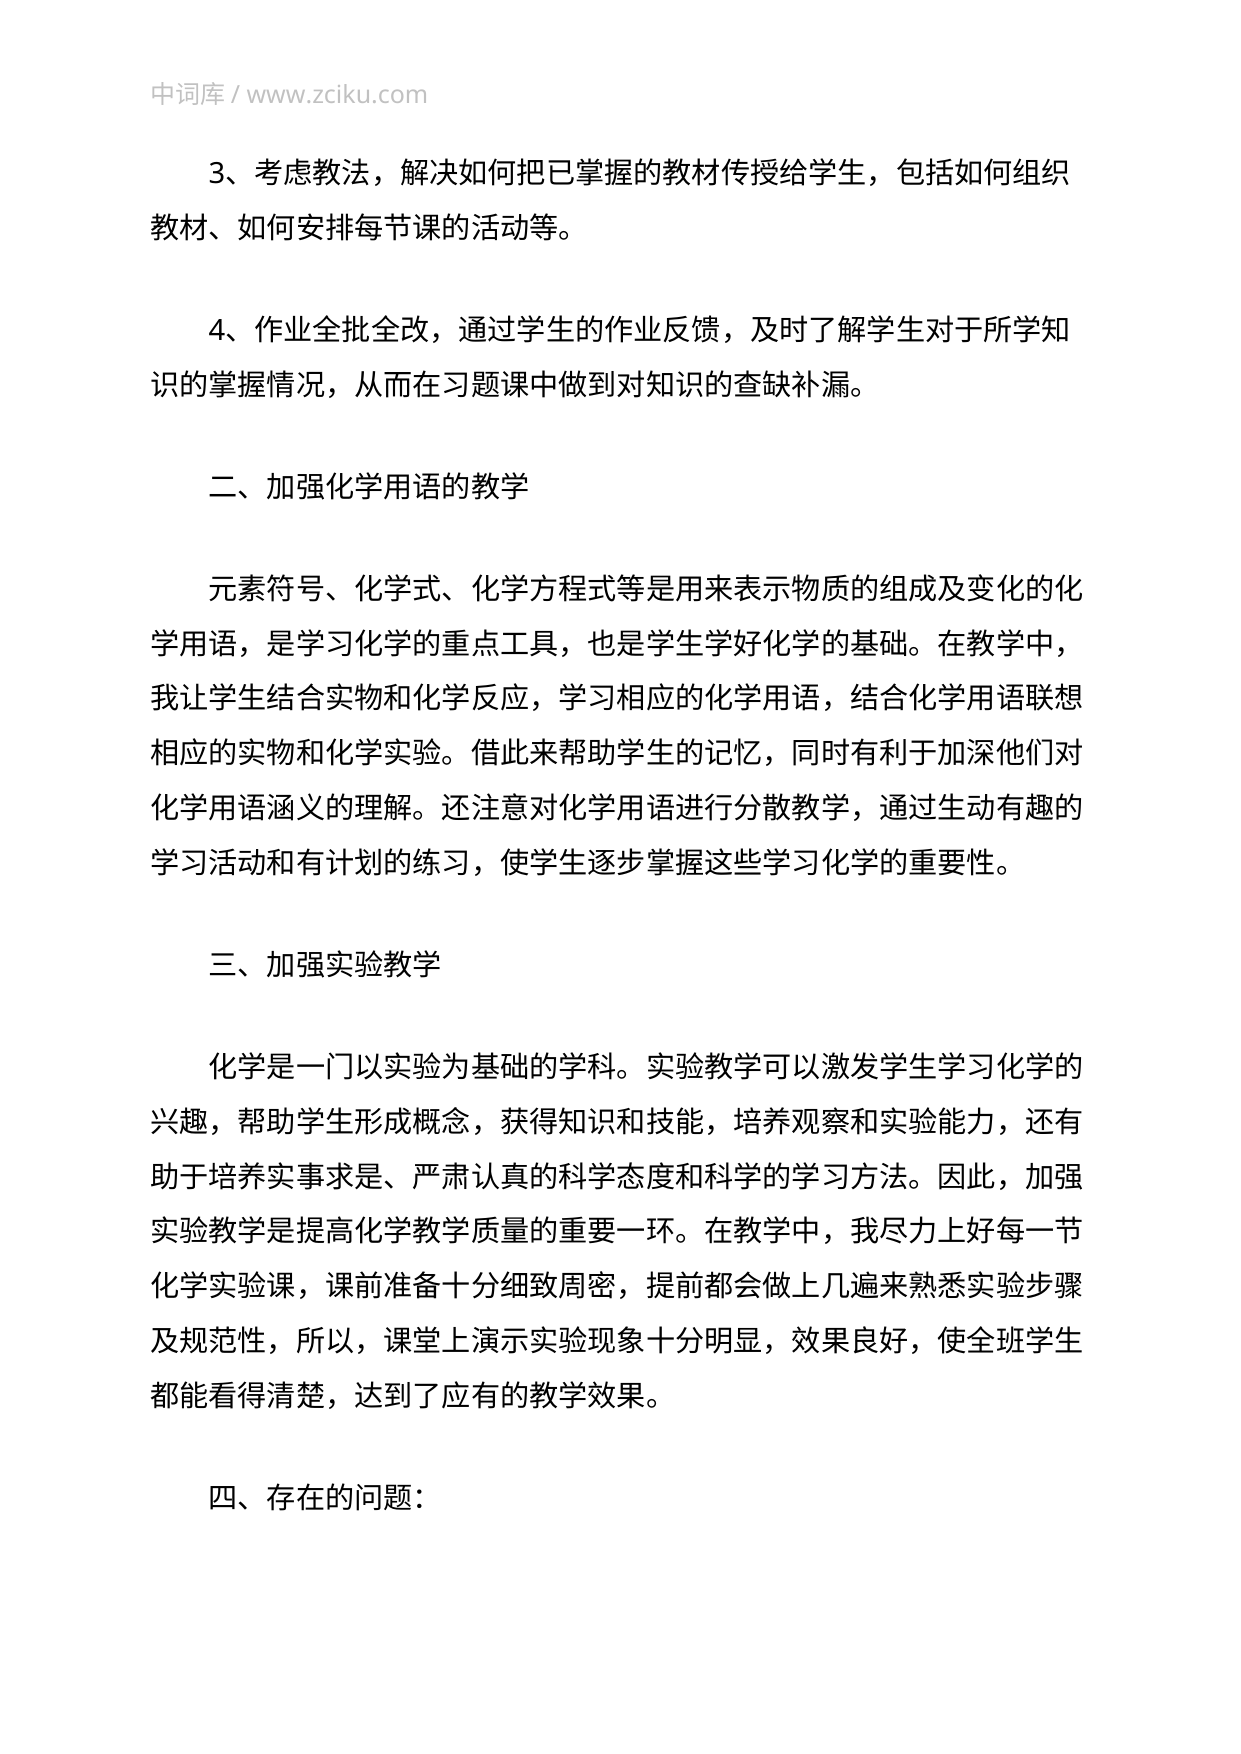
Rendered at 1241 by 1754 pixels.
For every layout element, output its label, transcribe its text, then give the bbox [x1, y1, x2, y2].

text 元素符号、化学式、化学方程式等是用来表示物质的组成及变化的化学用语，是学习化学的重点工具，也是学生学好化学的基础。在教学中，我让学生结合实物和化学反应，学习相应的化学用语，结合化学用语联想相应的实物和化学实验。借此来帮助学生的记忆，同时有利于加深他们对化学用语涵义的理解。还注意对化学用语进行分散教学，通过生动有趣的学习活动和有计划的练习，使学生逐步掌握这些学习化学的重要性。 [150, 565, 1090, 882]
text 四、存在的问题： [150, 1474, 1090, 1517]
text 三、加强实验教学 [150, 942, 1090, 984]
text 3、考虑教法，解决如何把已掌握的教材传授给学生，包括如何组织教材、如何安排每节课的活动等。 [150, 150, 1090, 247]
text 4、作业全批全改，通过学生的作业反馈，及时了解学生对于所学知识的掌握情况，从而在习题课中做到对知识的查缺补漏。 [150, 307, 1090, 404]
text 化学是一门以实验为基础的学科。实验教学可以激发学生学习化学的兴趣，帮助学生形成概念，获得知识和技能，培养观察和实验能力，还有助于培养实事求是、严肃认真的科学态度和科学的学习方法。因此，加强实验教学是提高化学教学质量的重要一环。在教学中，我尽力上好每一节化学实验课，课前准备十分细致周密，提前都会做上几遍来熟悉实验步骤及规范性，所以，课堂上演示实验现象十分明显，效果良好，使全班学生都能看得清楚，达到了应有的教学效果。 [150, 1043, 1090, 1415]
text 二、加强化学用语的教学 [150, 463, 1090, 506]
